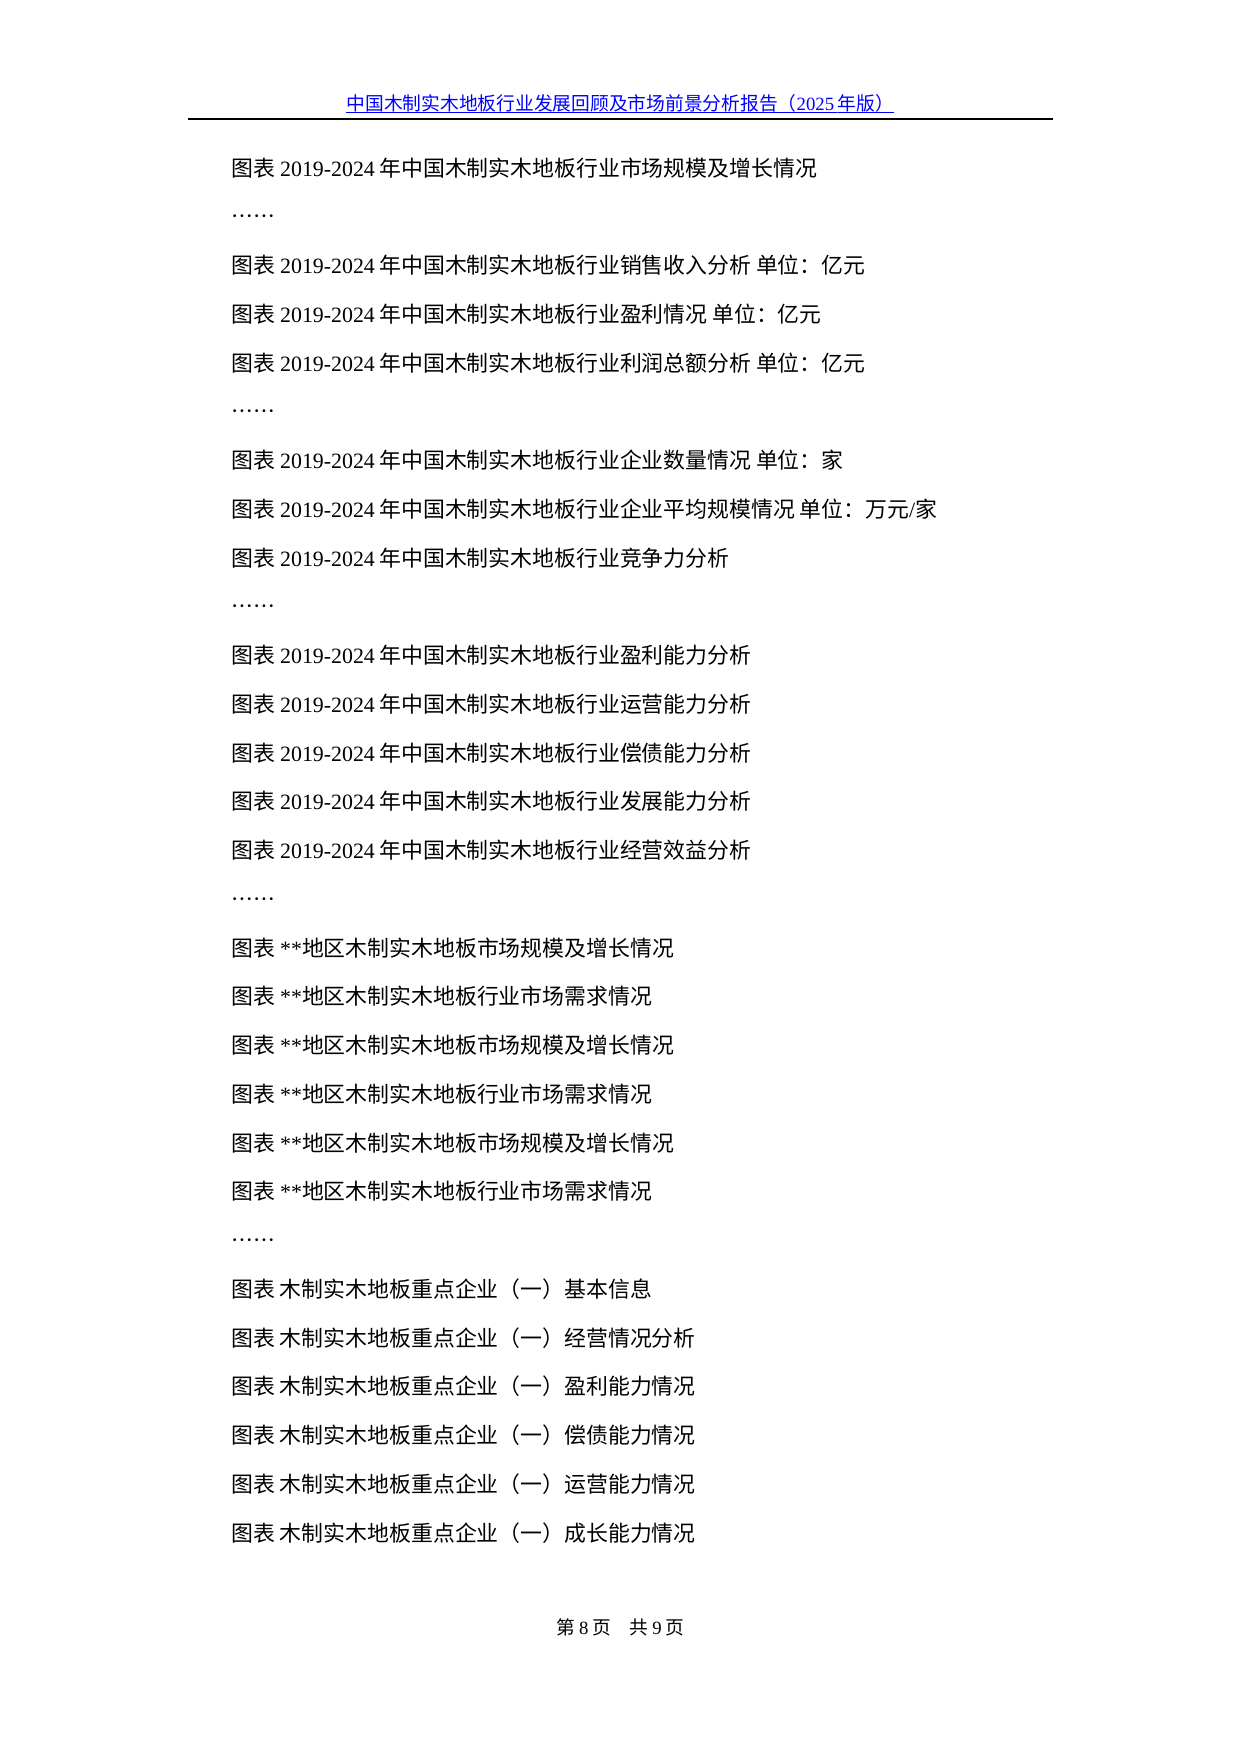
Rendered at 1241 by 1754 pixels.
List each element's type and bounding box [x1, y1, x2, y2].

text [187, 150, 1053, 1548]
